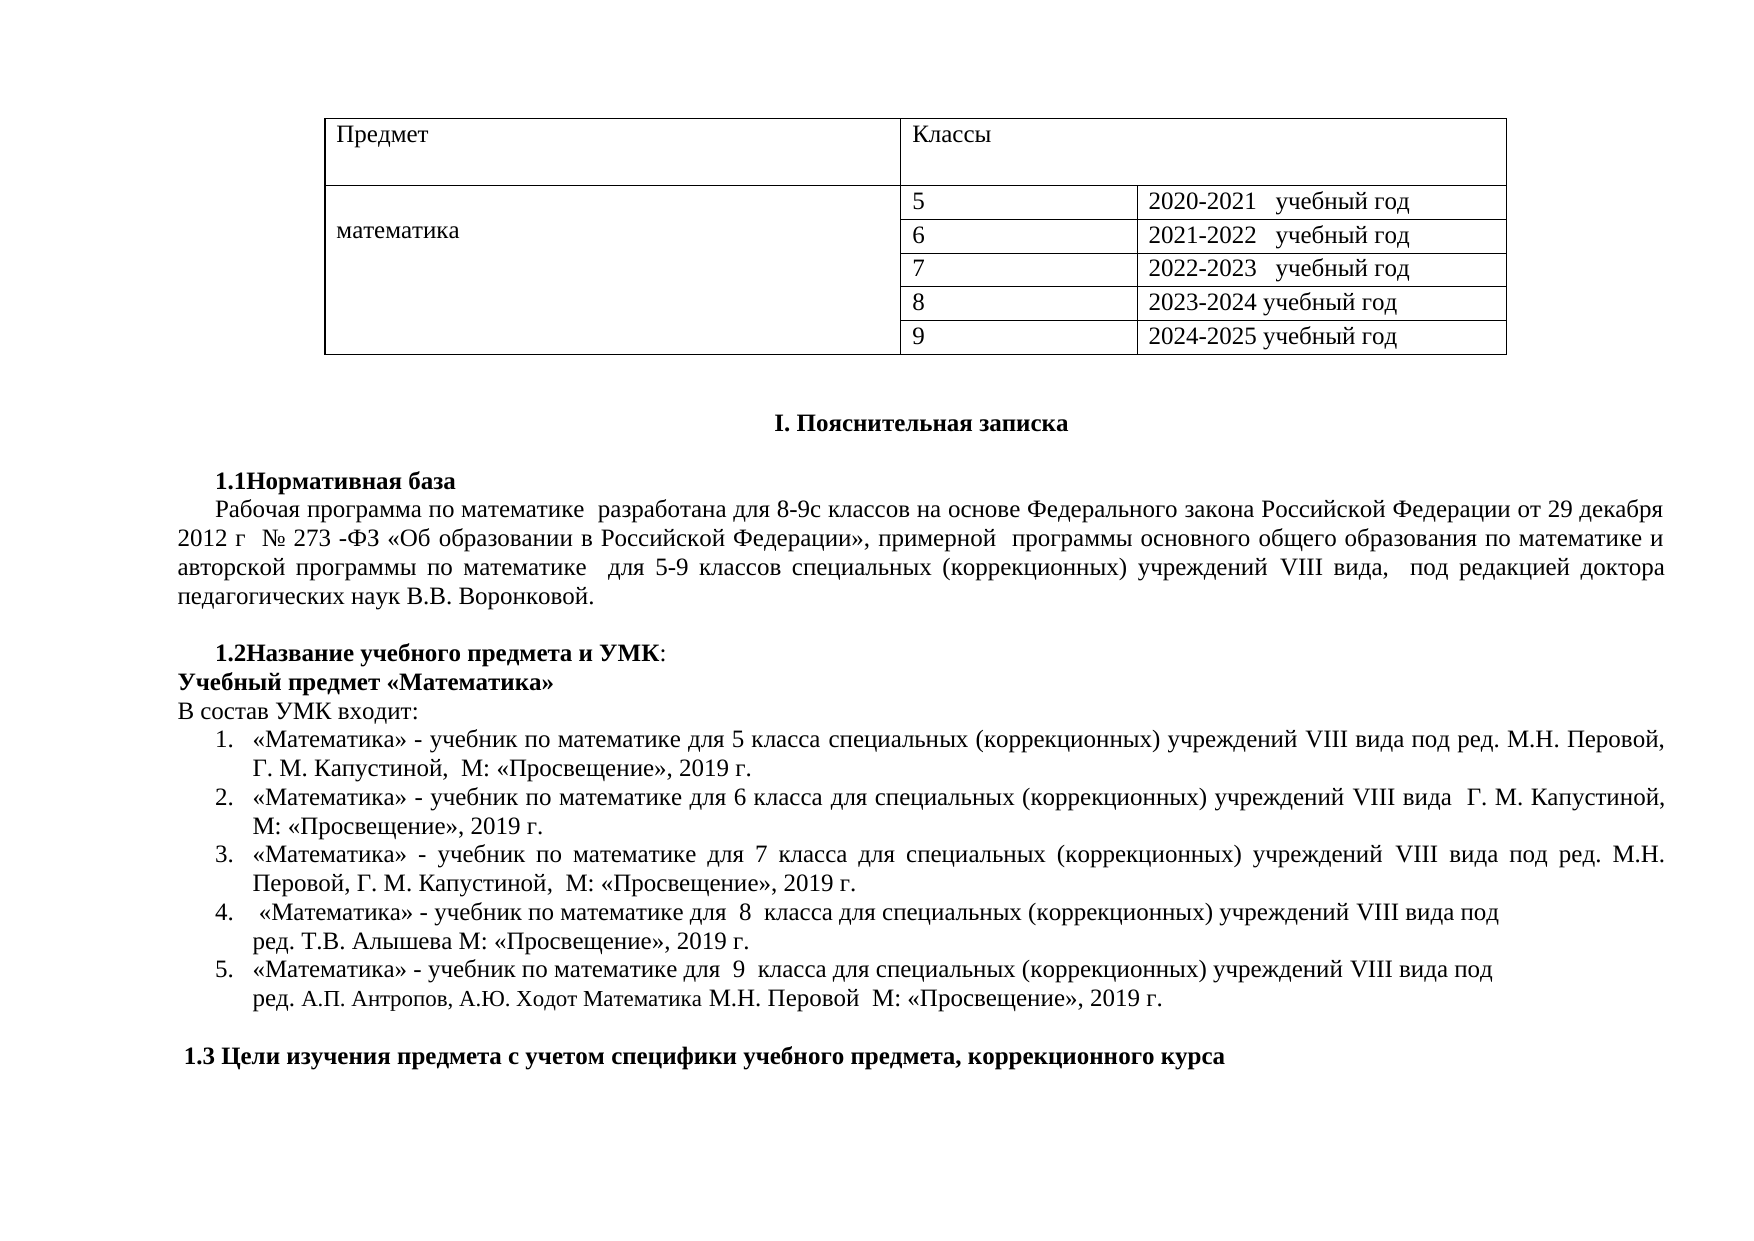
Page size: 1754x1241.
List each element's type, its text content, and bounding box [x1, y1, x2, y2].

text 1.1Нормативная база [215, 466, 1665, 494]
text ред. Т.В. Алышева М: «Просвещение», 2019 г. [252, 926, 1665, 954]
text В состав УМК входит: [177, 696, 1665, 724]
table_cell 2021-2022 учебный год [1138, 220, 1506, 252]
table_cell математика [326, 186, 900, 353]
table_cell 7 [901, 254, 1137, 286]
table_cell 2023-2024 учебный год [1138, 287, 1506, 320]
table_header Классы [901, 119, 1506, 185]
list «Математика» - учебник по математике для 6 класса для специальных (коррекционных) учреждений VIII вида Г. М. Капустиной, М: «Просвещение», 2019 г. [215, 782, 1665, 839]
list «Математика» - учебник по математике для 5 класса специальных (коррекционных) учреждений VIII вида под ред. М.Н. Перовой, Г. М. Капустиной, М: «Просвещение», 2019 г. [215, 724, 1665, 782]
list «Математика» - учебник по математике для 9 класса для специальных (коррекционных) учреждений VIII вида под [215, 954, 1665, 983]
table_header Предмет [326, 119, 900, 185]
text Учебный предмет «Математика» [177, 667, 1665, 696]
table_cell 8 [901, 287, 1137, 320]
text 1.3 Цели изучения предмета с учетом специфики учебного предмета, коррекционного курса [177, 1041, 1665, 1069]
text ред. А.П. Антропов, А.Ю. Ходот Математика М.Н. Перовой М: «Просвещение», 2019 г. [252, 983, 1665, 1012]
table_cell 6 [901, 220, 1137, 252]
list «Математика» - учебник по математике для 8 класса для специальных (коррекционных) учреждений VIII вида под [215, 897, 1665, 926]
table_cell 2024-2025 учебный год [1138, 321, 1506, 353]
text Рабочая программа по математике разработана для 8-9с классов на основе Федерального закона Российской Федерации от 29 декабря 2012 г № 273 -ФЗ «Об образовании в Российской Федерации», примерной программы основного общего образования по математике и авторской программы по математике для 5-9 классов специальных (коррекционных) учреждений VIII вида, под редакцией доктора педагогических наук В.В. Воронковой. [177, 494, 1665, 609]
text 1.2Название учебного предмета и УМК: [177, 638, 1665, 667]
table_cell 9 [901, 321, 1137, 353]
table_cell 5 [901, 186, 1137, 219]
list «Математика» - учебник по математике для 7 класса для специальных (коррекционных) учреждений VIII вида под ред. М.Н. Перовой, Г. М. Капустиной, М: «Просвещение», 2019 г. [215, 839, 1665, 897]
table_cell 2020-2021 учебный год [1138, 186, 1506, 219]
table_cell 2022-2023 учебный год [1138, 254, 1506, 286]
text I. Пояснительная записка [177, 408, 1665, 437]
